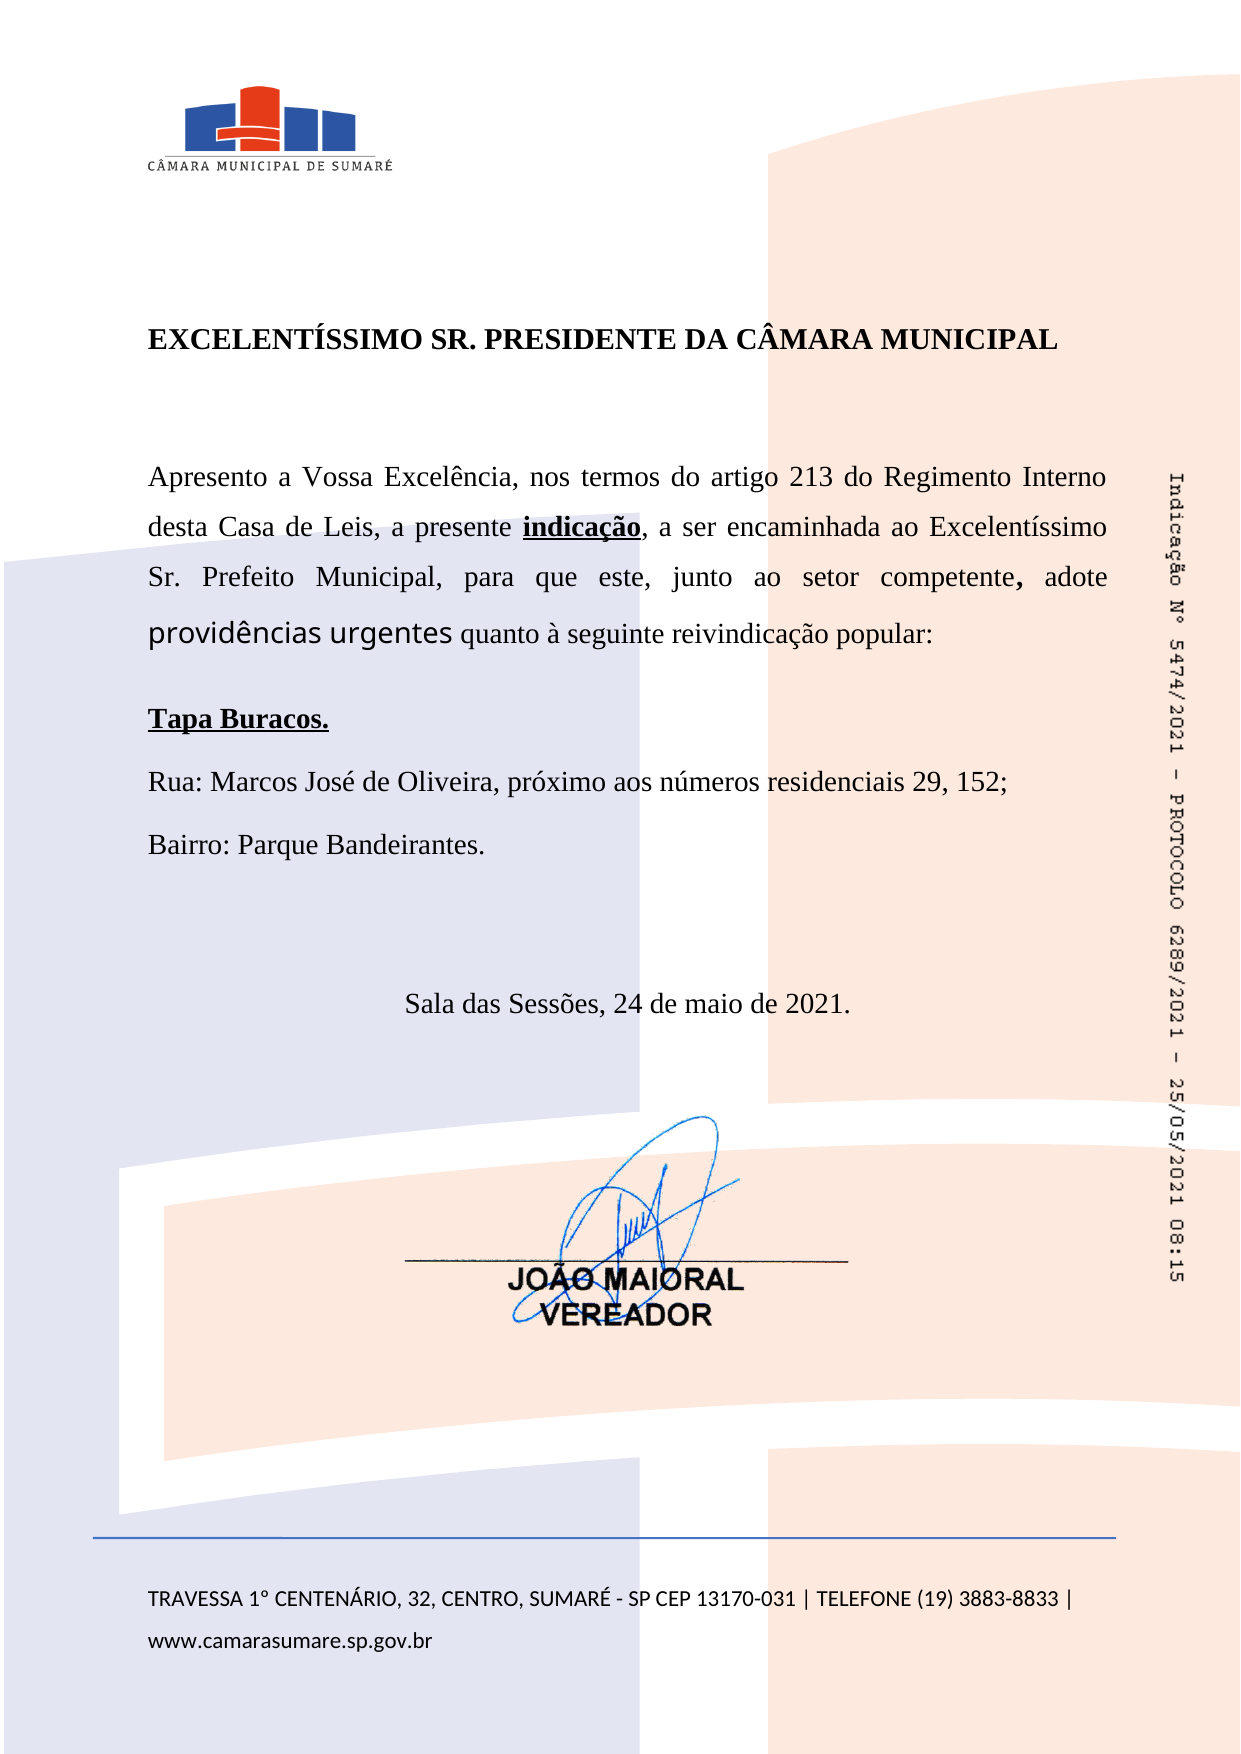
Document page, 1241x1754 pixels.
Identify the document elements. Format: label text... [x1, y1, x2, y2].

picture [1142, 468, 1205, 1286]
text Bairro: Parque Bandeirantes. [148, 827, 1107, 861]
text EXCELENTÍSSIMO SR. PRESIDENTE DA CÂMARA MUNICIPAL [148, 321, 1107, 356]
text Sala das Sessões, 24 de maio de 2021. [148, 987, 1107, 1020]
text Tapa Buracos. [148, 701, 1107, 735]
picture [385, 1095, 870, 1347]
text Rua: Marcos José de Oliveira, próximo aos números residenciais 29, 152; [148, 764, 1107, 798]
picture [147, 86, 394, 173]
text Apresento a Vossa Excelência, nos termos do artigo 213 do Regimento Interno desta Casa de Leis, a presente indicação, a ser encaminhada ao Excelentíssimo Sr. Prefeito Municipal, para que este, junto ao setor competente, adote providências urgentes quanto à seguinte reivindicação popular: [148, 459, 1107, 652]
